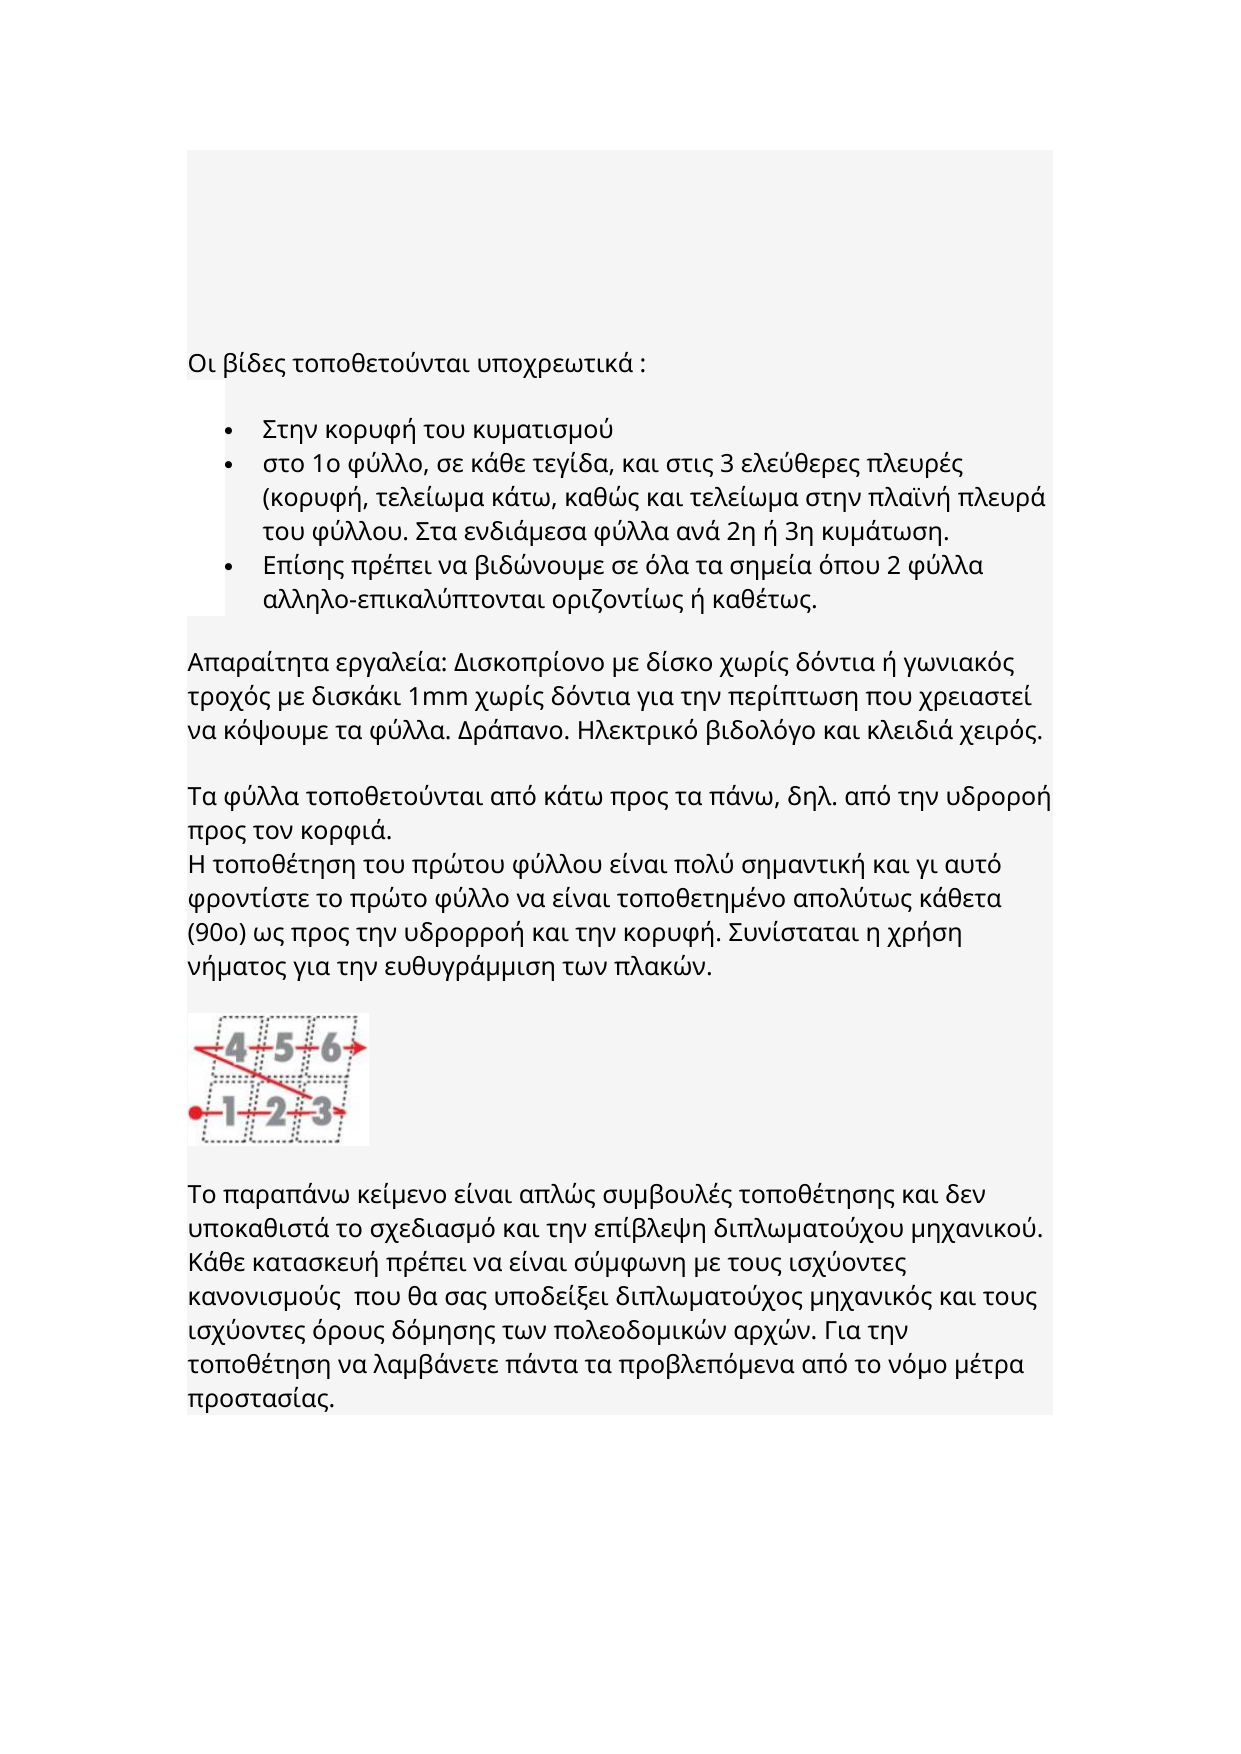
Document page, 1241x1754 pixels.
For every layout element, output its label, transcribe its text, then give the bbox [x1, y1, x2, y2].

list στο 1ο φύλλο, σε κάθε τεγίδα, και στις 3 ελεύθερες πλευρές (κορυφή, τελείωμα κάτω, καθώς και τελείωμα στην πλαϊνή πλευρά του φύλλου. Στα ενδιάμεσα φύλλα ανά 2η ή 3η κυμάτωση. [225, 445, 1053, 547]
list Επίσης πρέπει να βιδώνουμε σε όλα τα σημεία όπου 2 φύλλα αλληλο-επικαλύπτονται οριζοντίως ή καθέτως. [225, 547, 1053, 616]
picture [187, 1013, 370, 1146]
text Απαραίτητα εργαλεία: Δισκοπρίονο με δίσκο χωρίς δόντια ή γωνιακός τροχός με δισκάκι 1mm χωρίς δόντια για την περίπτωση που χρειαστεί να κόψουμε τα φύλλα. Δράπανο. Ηλεκτρικό βιδολόγο και κλειδιά χειρός. [187, 645, 1053, 747]
text Το παραπάνω κείμενο είναι απλώς συμβουλές τοποθέτησης και δεν υποκαθιστά το σχεδιασμό και την επίβλεψη διπλωματούχου μηχανικού. Κάθε κατασκευή πρέπει να είναι σύμφωνη με τους ισχύοντες κανονισμούς που θα σας υποδείξει διπλωματούχος μηχανικός και τους ισχύοντες όρους δόμησης των πολεοδομικών αρχών. Για την τοποθέτηση να λαμβάνετε πάντα τα προβλεπόμενα από το νόμο μέτρα προστασίας. [187, 1177, 1053, 1415]
text Οι βίδες τοποθετούνται υποχρεωτικά : [187, 346, 1053, 380]
list Στην κορυφή του κυματισμού [225, 411, 1053, 445]
text Τα φύλλα τοποθετούνται από κάτω προς τα πάνω, δηλ. από την υδροροή προς τον κορφιά. Η τοποθέτηση του πρώτου φύλλου είναι πολύ σημαντική και γι αυτό φροντίστε το πρώτο φύλλο να είναι τοποθετημένο απολύτως κάθετα (90ο) ως προς την υδρορροή και την κορυφή. Συνίσταται η χρήση νήματος για την ευθυγράμμιση των πλακών. [187, 778, 1053, 983]
